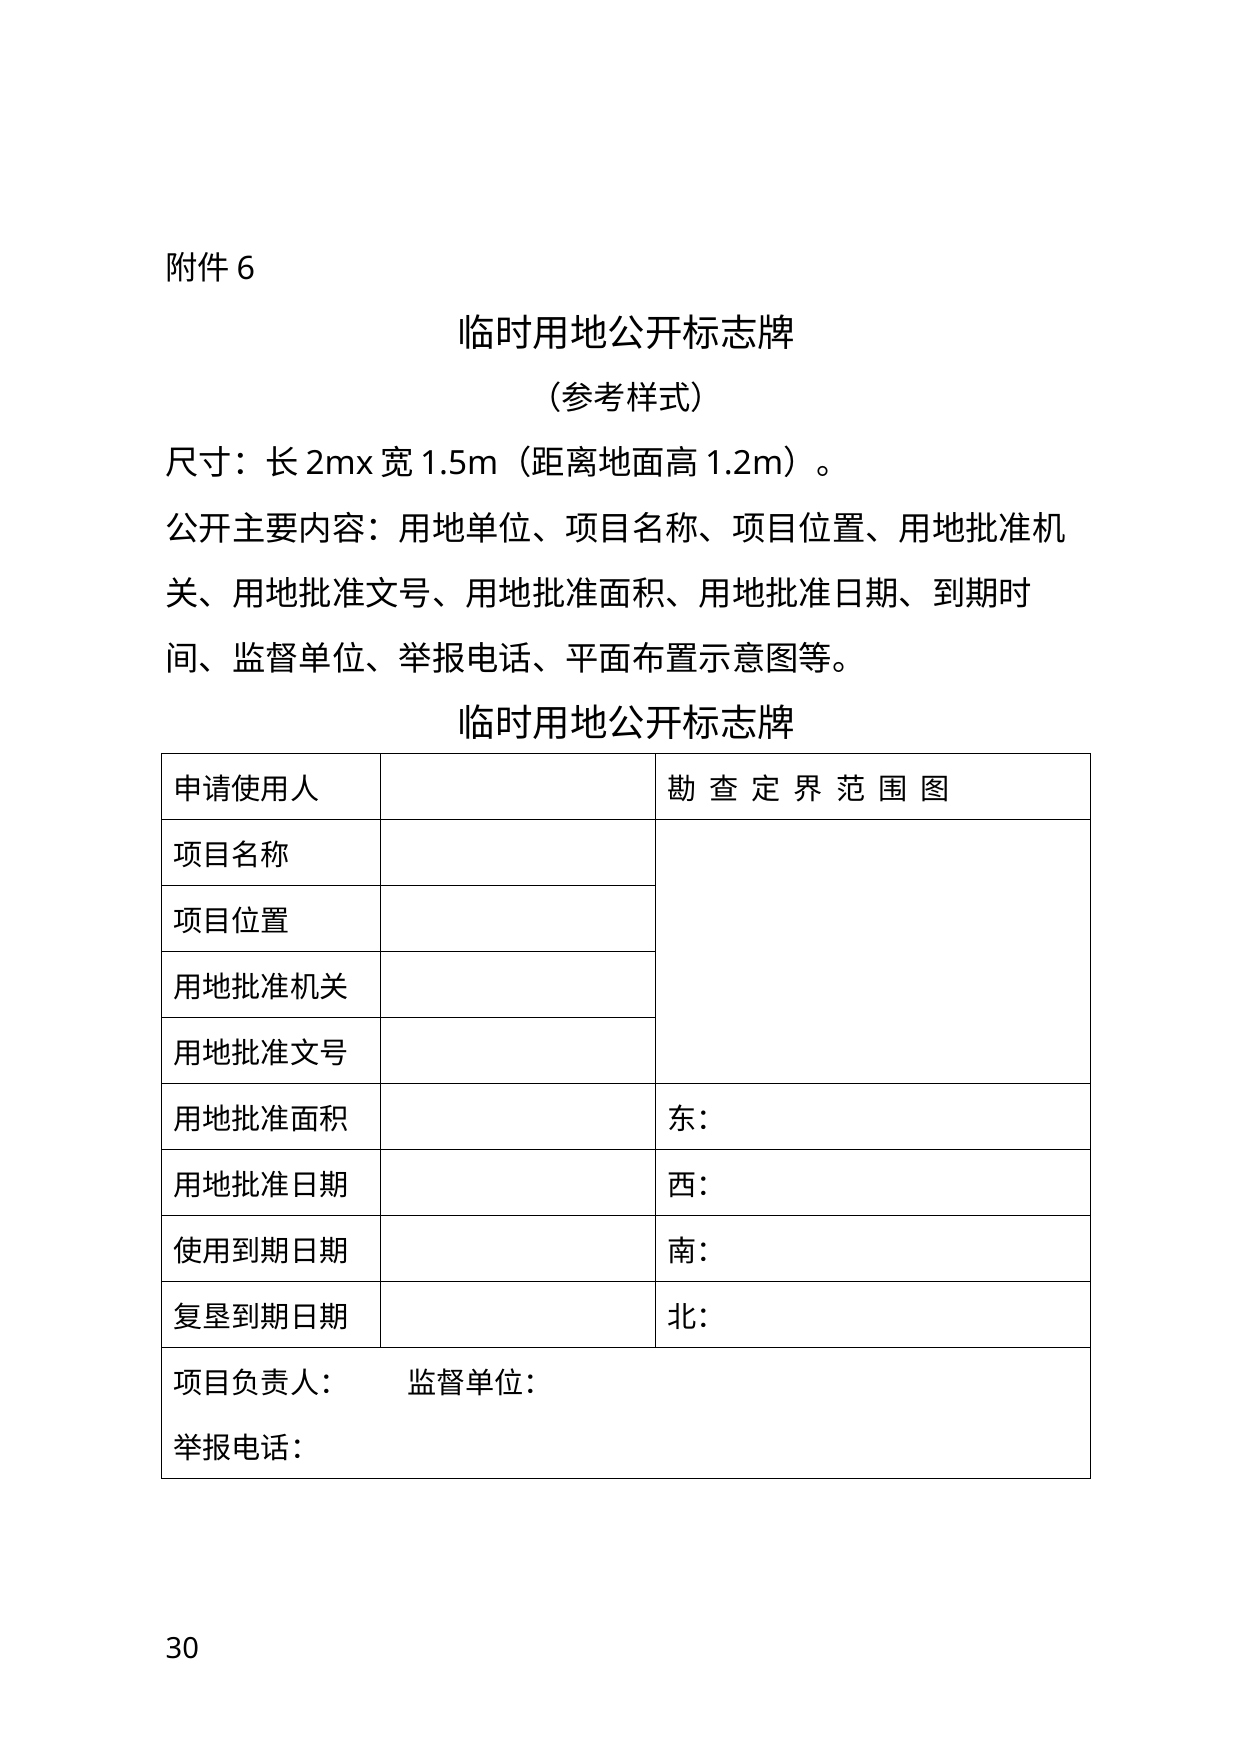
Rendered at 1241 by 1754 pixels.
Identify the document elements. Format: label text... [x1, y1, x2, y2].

table_header 申请使用人 [162, 754, 380, 819]
table_cell 用地批准面积 [162, 1084, 380, 1149]
table_cell 北： [656, 1282, 1090, 1347]
table_cell [381, 820, 655, 885]
table_cell 复垦到期日期 [162, 1282, 380, 1347]
table_cell 用地批准日期 [162, 1150, 380, 1215]
table_cell 西： [656, 1150, 1090, 1215]
text 临时用地公开标志牌 [165, 688, 1087, 753]
table_cell 用地批准机关 [162, 952, 380, 1017]
text 附件6 [165, 233, 1087, 298]
table_cell [381, 1282, 655, 1347]
table_cell 项目名称 [162, 820, 380, 885]
table_cell 东： [656, 1084, 1090, 1149]
table_cell [656, 820, 1090, 1083]
table_cell [381, 1216, 655, 1281]
table_cell [381, 886, 655, 951]
table_header [381, 754, 655, 819]
table_header 勘 查 定 界 范 围 图 [656, 754, 1090, 819]
table_cell 项目位置 [162, 886, 380, 951]
table_cell [381, 1084, 655, 1149]
table_cell 南： [656, 1216, 1090, 1281]
table_cell 用地批准文号 [162, 1018, 380, 1083]
table_cell [381, 952, 655, 1017]
table_cell [381, 1150, 655, 1215]
table_cell 使用到期日期 [162, 1216, 380, 1281]
table_cell [381, 1018, 655, 1083]
text （参考样式） [165, 363, 1087, 428]
table_cell 项目负责人： 监督单位： 举报电话： [162, 1348, 1090, 1478]
text 尺寸：长2mx宽1.5m（距离地面高1.2m）。 [165, 428, 1087, 493]
text 公开主要内容：用地单位、项目名称、项目位置、用地批准机关、用地批准文号、用地批准面积、用地批准日期、到期时间、监督单位、举报电话、平面布置示意图等。 [165, 493, 1087, 688]
text 临时用地公开标志牌 [165, 298, 1087, 363]
